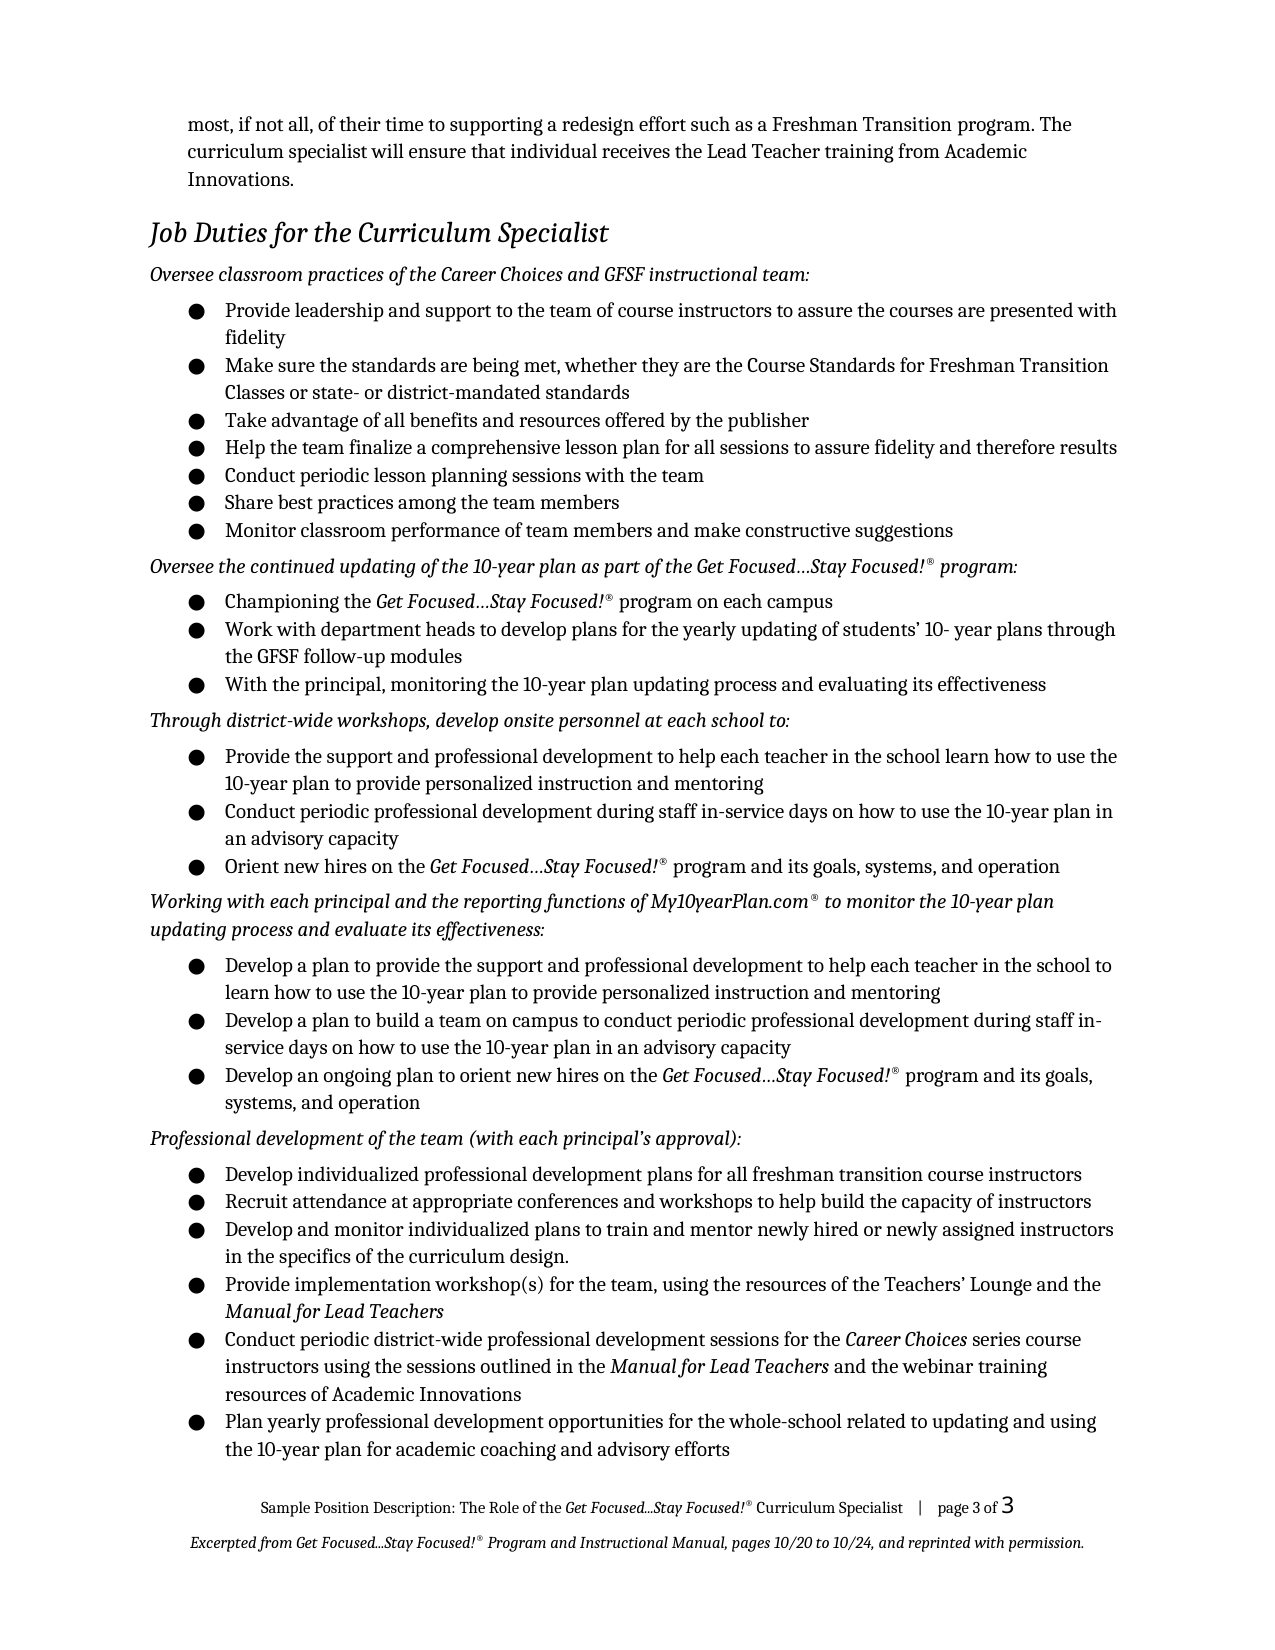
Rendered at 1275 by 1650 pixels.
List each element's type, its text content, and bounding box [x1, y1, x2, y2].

subtitle Through district-wide workshops, develop onsite personnel at each school to: [150, 708, 1125, 732]
list Take advantage of all benefits and resources offered by the publisher [187, 408, 1125, 432]
list Provide leadership and support to the team of course instructors to assure the courses are presented with fidelity [187, 298, 1125, 350]
list Provide implementation workshop(s) for the team, using the resources of the Teachers’ Lounge and the Manual for Lead Teachers [187, 1273, 1125, 1324]
subtitle Oversee classroom practices of the Career Choices and GFSF instructional team: [150, 263, 1125, 287]
list Championing the Get Focused…Stay Focused!® program on each campus [187, 590, 1125, 614]
list Conduct periodic district-wide professional development sessions for the Career Choices series course instructors using the sessions outlined in the Manual for Lead Teachers and the webinar training resources of Academic Innovations [187, 1328, 1125, 1407]
list Make sure the standards are being met, whether they are the Course Standards for Freshman Transition Classes or state- or district-mandated standards [187, 353, 1125, 405]
list Develop an ongoing plan to orient new hires on the Get Focused…Stay Focused!® program and its goals, systems, and operation [187, 1063, 1125, 1115]
subtitle Working with each principal and the reporting functions of My10yearPlan.com® to monitor the 10-year plan updating process and evaluate its effectiveness: [150, 890, 1125, 942]
list Help the team finalize a comprehensive lesson plan for all sessions to assure fidelity and therefore results [187, 436, 1125, 460]
list Orient new hires on the Get Focused…Stay Focused!® program and its goals, systems, and operation [187, 854, 1125, 878]
list With the principal, monitoring the 10-year plan updating process and evaluating its effectiveness [187, 673, 1125, 697]
list Conduct periodic lesson planning sessions with the team [187, 463, 1125, 487]
list Plan yearly professional development opportunities for the whole-school related to updating and using the 10-year plan for academic coaching and advisory efforts [187, 1410, 1125, 1462]
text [187, 112, 1125, 191]
list Develop and monitor individualized plans to train and mentor newly hired or newly assigned instructors in the specifics of the curriculum design. [187, 1218, 1125, 1269]
subtitle Oversee the continued updating of the 10-year plan as part of the Get Focused…Stay Focused!® program: [150, 554, 1125, 578]
list Develop a plan to build a team on campus to conduct periodic professional development during staff in-service days on how to use the 10-year plan in an advisory capacity [187, 1008, 1125, 1060]
list Work with department heads to develop plans for the yearly updating of students’ 10- year plans through the GFSF follow-up modules [187, 618, 1125, 669]
list Conduct periodic professional development during staff in-service days on how to use the 10-year plan in an advisory capacity [187, 799, 1125, 851]
list Provide the support and professional development to help each teacher in the school learn how to use the 10-year plan to provide personalized instruction and mentoring [187, 744, 1125, 796]
list Monitor classroom performance of team members and make constructive suggestions [187, 518, 1125, 542]
list Recruit attendance at appropriate conferences and workshops to help build the capacity of instructors [187, 1190, 1125, 1214]
list Develop a plan to provide the support and professional development to help each teacher in the school to learn how to use the 10-year plan to provide personalized instruction and mentoring [187, 953, 1125, 1005]
list Share best practices among the team members [187, 491, 1125, 515]
subtitle Job Duties for the Curriculum Specialist [150, 216, 1125, 249]
list Develop individualized professional development plans for all freshman transition course instructors [187, 1163, 1125, 1187]
subtitle Professional development of the team (with each principal’s approval): [150, 1127, 1125, 1151]
